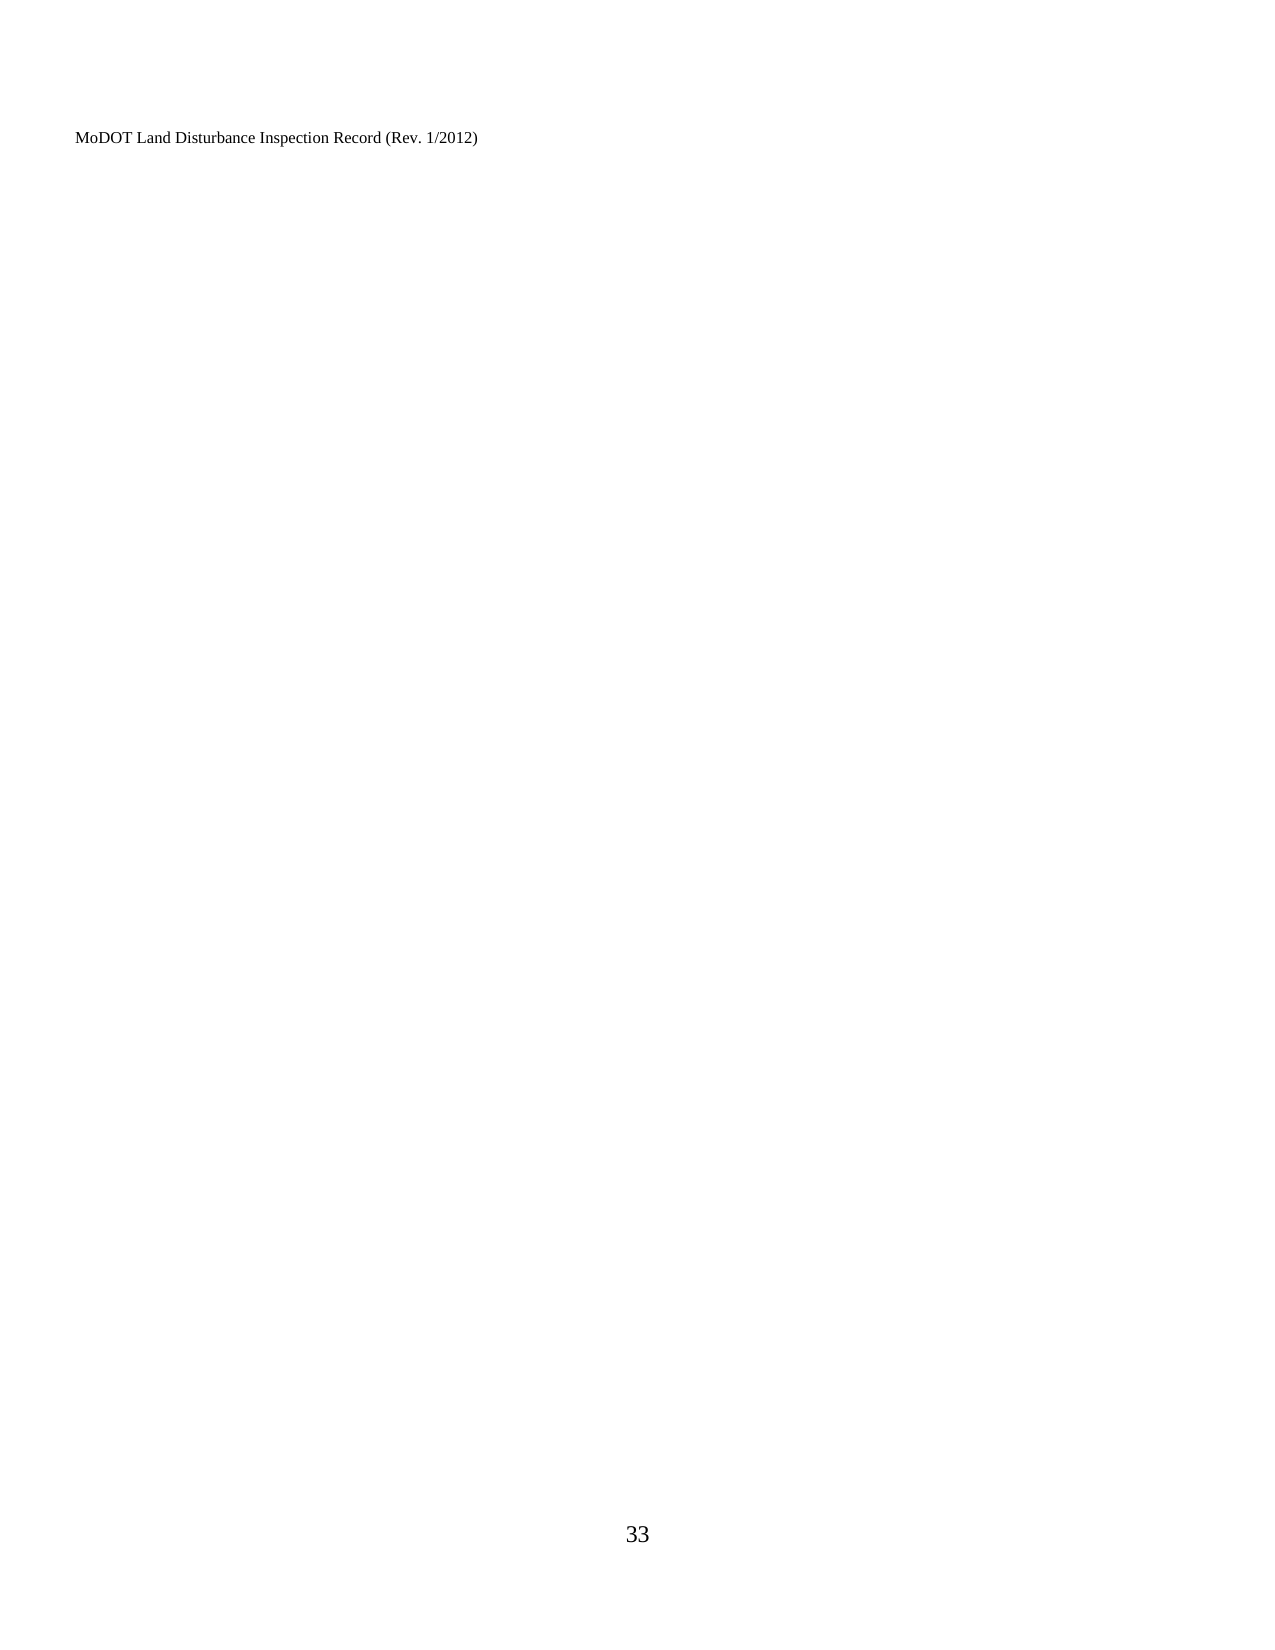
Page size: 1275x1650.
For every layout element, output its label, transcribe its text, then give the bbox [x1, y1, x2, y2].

text MoDOT Land Disturbance Inspection Record (Rev. 1/2012) [75, 128, 1200, 147]
